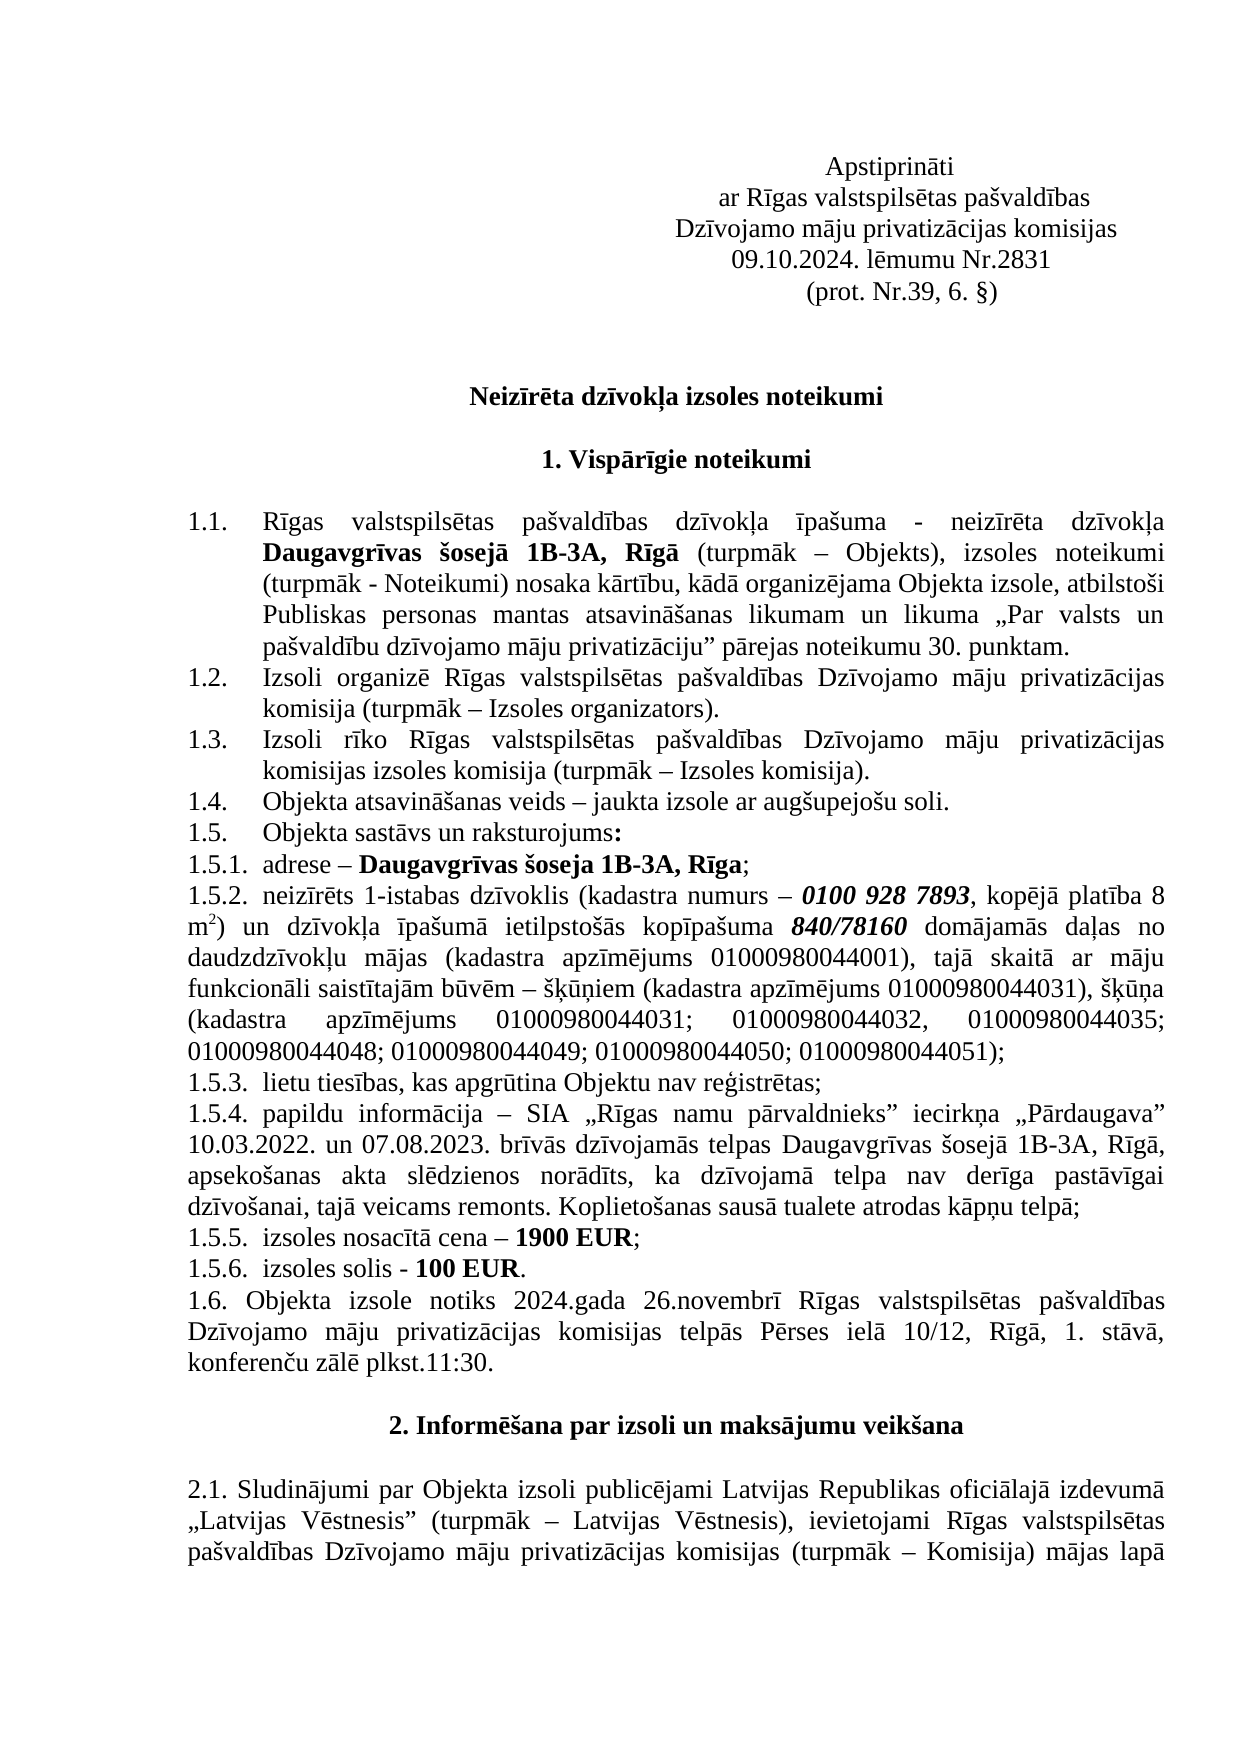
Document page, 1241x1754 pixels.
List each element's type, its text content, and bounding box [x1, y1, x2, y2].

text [187, 1473, 1165, 1566]
text 1.5. Objekta sastāvs un raksturojums: [187, 817, 1165, 848]
list Izsoli organizē Rīgas valstspilsētas pašvaldības Dzīvojamo māju privatizācijas komisija (turpmāk – Izsoles organizators). [187, 661, 1165, 723]
title 1. Vispārīgie noteikumi [187, 443, 1165, 474]
text Dzīvojamo māju privatizācijas komisijas [600, 212, 1165, 243]
text Apstiprināti [825, 150, 1165, 181]
list Rīgas valstspilsētas pašvaldības dzīvokļa īpašuma - neizīrēta dzīvokļa Daugavgrīvas šosejā 1B-3A, Rīgā (turpmāk – Objekts), izsoles noteikumi (turpmāk - Noteikumi) nosaka kārtību, kādā organizējama Objekta izsole, atbilstoši Publiskas personas mantas atsavināšanas likumam un likuma „Par valsts un pašvaldību dzīvojamo māju privatizāciju” pārejas noteikumu 30. punktam. [187, 505, 1165, 661]
text 09.10.2024. lēmumu Nr.2831 [656, 243, 1165, 274]
text 1.5.2. neizīrēts 1-istabas dzīvoklis (kadastra numurs – 0100 928 7893, kopējā platība 8 m2) un dzīvokļa īpašumā ietilpstošās kopīpašuma 840/78160 domājamās daļas no daudzdzīvokļu mājas (kadastra apzīmējums 01000980044001), tajā skaitā ar māju funkcionāli saistītajām būvēm – šķūņiem (kadastra apzīmējums 01000980044031), šķūņa (kadastra apzīmējums 01000980044031; 01000980044032, 01000980044035; 01000980044048; 01000980044049; 01000980044050; 01000980044051); [187, 879, 1165, 1066]
text 1.5.1. adrese – Daugavgrīvas šoseja 1B-3A, Rīga; [187, 848, 1165, 879]
text 1.4. Objekta atsavināšanas veids – jaukta izsole ar augšupejošu soli. [187, 785, 1165, 817]
text 1.6. Objekta izsole notiks 2024.gada 26.novembrī Rīgas valstspilsētas pašvaldības Dzīvojamo māju privatizācijas komisijas telpās Pērses ielā 10/12, Rīgā, 1. stāvā, konferenču zālē plkst.11:30. [187, 1284, 1165, 1377]
text 1.5.3. lietu tiesības, kas apgrūtina Objektu nav reģistrētas; [187, 1066, 1165, 1097]
text ar Rīgas valstspilsētas pašvaldības [562, 181, 1165, 212]
text 1.5.5. izsoles nosacītā cena – 1900 EUR; [187, 1221, 1165, 1253]
text (prot. Nr.39, 6. §) [731, 274, 1165, 306]
text 1.5.4. papildu informācija – SIA „Rīgas namu pārvaldnieks” iecirkņa „Pārdaugava” 10.03.2022. un 07.08.2023. brīvās dzīvojamās telpas Daugavgrīvas šosejā 1B-3A, Rīgā, apsekošanas akta slēdzienos norādīts, ka dzīvojamā telpa nav derīga pastāvīgai dzīvošanai, tajā veicams remonts. Koplietošanas sausā tualete atrodas kāpņu telpā; [187, 1097, 1165, 1221]
title Neizīrēta dzīvokļa izsoles noteikumi [187, 381, 1165, 412]
list Izsoli rīko Rīgas valstspilsētas pašvaldības Dzīvojamo māju privatizācijas komisijas izsoles komisija (turpmāk – Izsoles komisija). [187, 723, 1165, 785]
text 2. Informēšana par izsoli un maksājumu veikšana [187, 1409, 1165, 1441]
text 1.5.6. izsoles solis - 100 EUR. [187, 1253, 1165, 1284]
